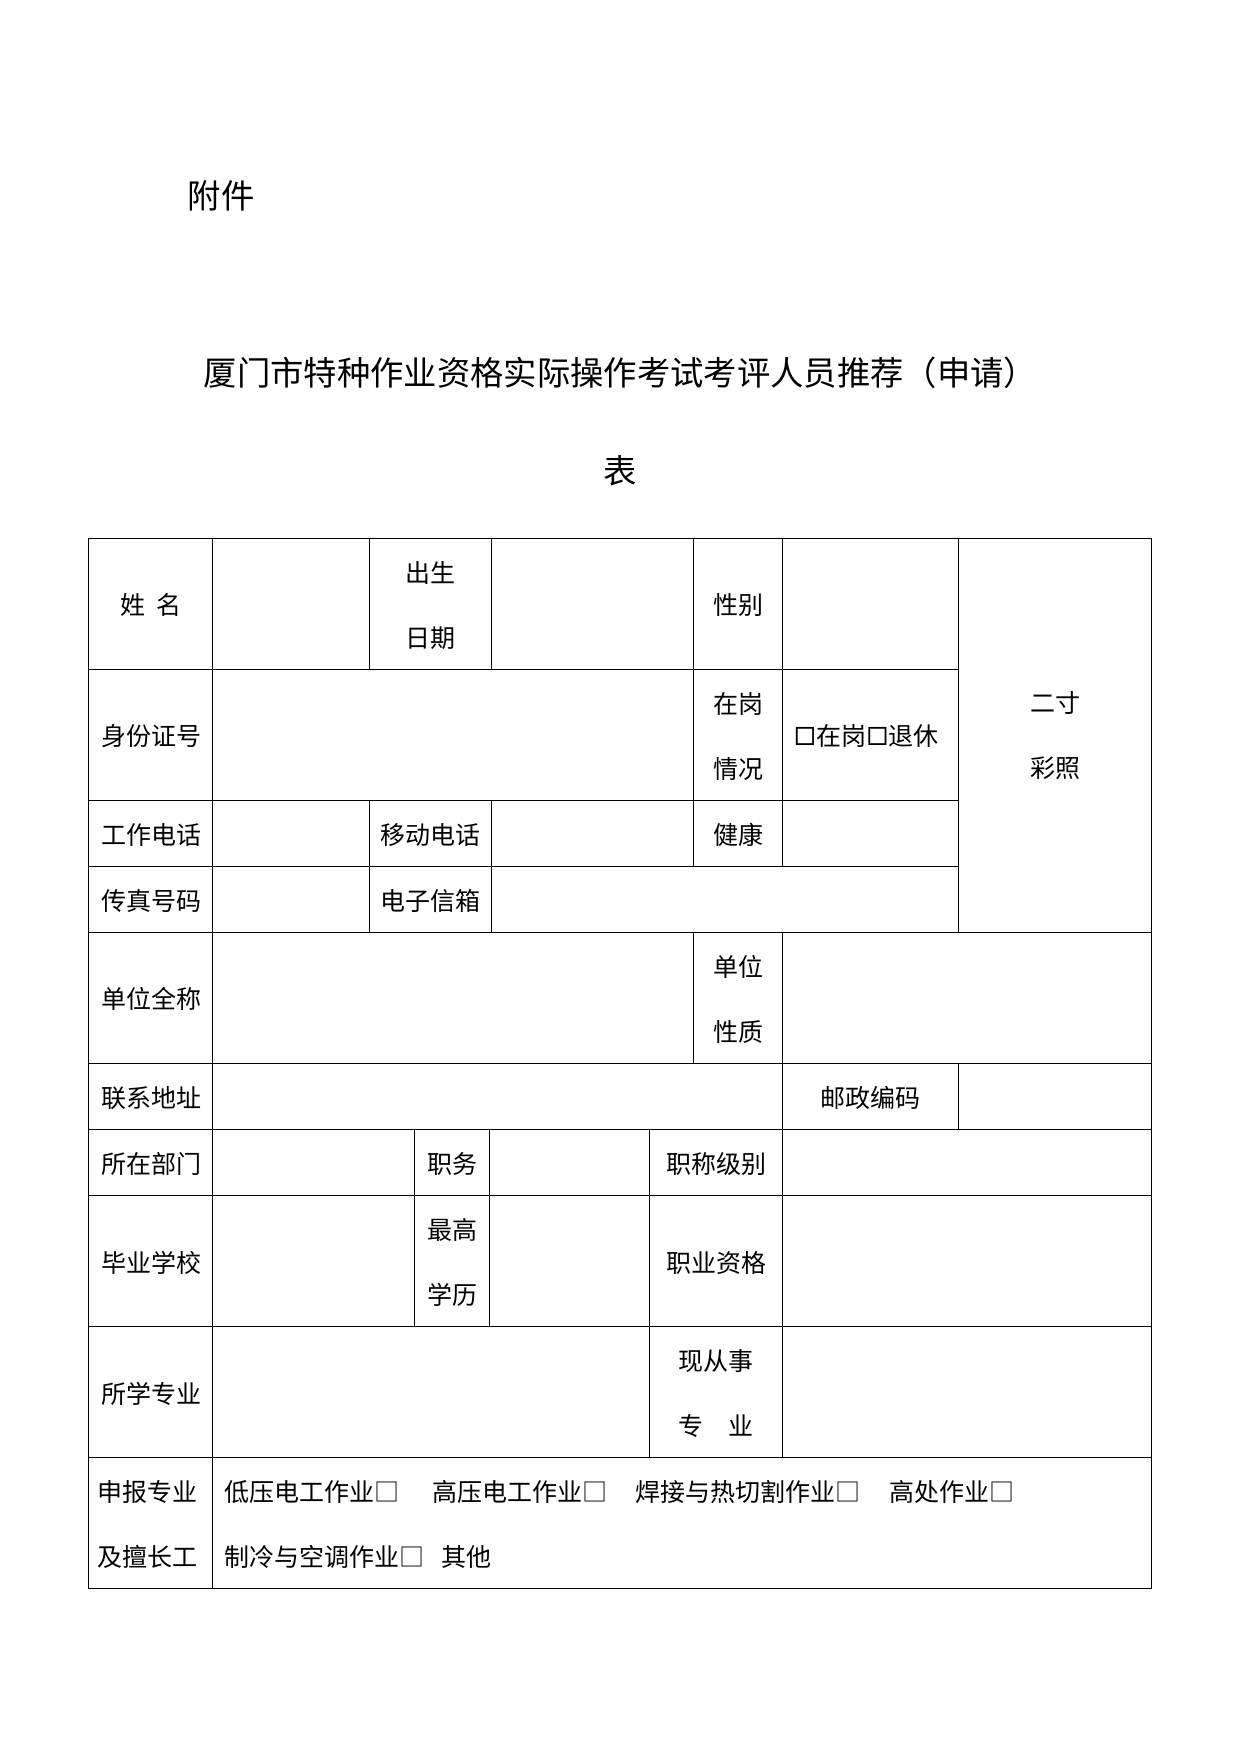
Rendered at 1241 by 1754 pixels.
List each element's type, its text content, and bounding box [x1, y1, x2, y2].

table_header [492, 539, 693, 669]
table_cell 单位全称 [89, 933, 212, 1063]
table_cell 所学专业 [89, 1327, 212, 1457]
table_cell [213, 933, 693, 1063]
table_cell [213, 1130, 414, 1195]
table_cell 职业资格 [650, 1196, 782, 1326]
table_cell [490, 1130, 649, 1195]
table_cell 申报专业及擅长工作类型 [89, 1458, 212, 1588]
table_cell [783, 1327, 1151, 1457]
table_cell 最高 学历 [415, 1196, 489, 1326]
table_cell 单位性质 [694, 933, 782, 1063]
table_cell [213, 1196, 414, 1326]
table_header 性别 [694, 539, 782, 669]
table_cell [213, 1064, 782, 1129]
table_cell [213, 1327, 649, 1457]
table_cell [213, 867, 369, 932]
table_cell 在岗退休 [783, 670, 958, 800]
table_header 姓 名 [89, 539, 212, 669]
table_cell 健康 [694, 801, 782, 866]
table_cell 移动电话 [370, 801, 491, 866]
table_cell [213, 801, 369, 866]
table_cell 工作电话 [89, 801, 212, 866]
table_cell [492, 867, 958, 932]
table_header [213, 539, 369, 669]
table_cell [490, 1196, 649, 1326]
table_cell 职称级别 [650, 1130, 782, 1195]
table_cell 电子信箱 [370, 867, 491, 932]
text 厦门市特种作业资格实际操作考试考评人员推荐（申请）表 [187, 339, 1053, 501]
table_cell [783, 1196, 1151, 1326]
table_cell [783, 1130, 1151, 1195]
table_cell [959, 1064, 1151, 1129]
table_cell [783, 801, 958, 866]
table_cell [213, 670, 693, 800]
text 附件 [187, 162, 1053, 227]
table_cell 所在部门 [89, 1130, 212, 1195]
table_cell [783, 933, 1151, 1063]
table_cell 现从事 专 业 [650, 1327, 782, 1457]
table_cell 身份证号 [89, 670, 212, 800]
table_header [783, 539, 958, 669]
table_header 二寸 彩照 [959, 539, 1151, 932]
table_cell 传真号码 [89, 867, 212, 932]
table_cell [213, 1458, 1151, 1588]
table_cell 职务 [415, 1130, 489, 1195]
table_header 出生 日期 [370, 539, 491, 669]
table_cell 在岗 情况 [694, 670, 782, 800]
table_cell 毕业学校 [89, 1196, 212, 1326]
table_cell [492, 801, 693, 866]
table_cell 联系地址 [89, 1064, 212, 1129]
table_cell 邮政编码 [783, 1064, 958, 1129]
